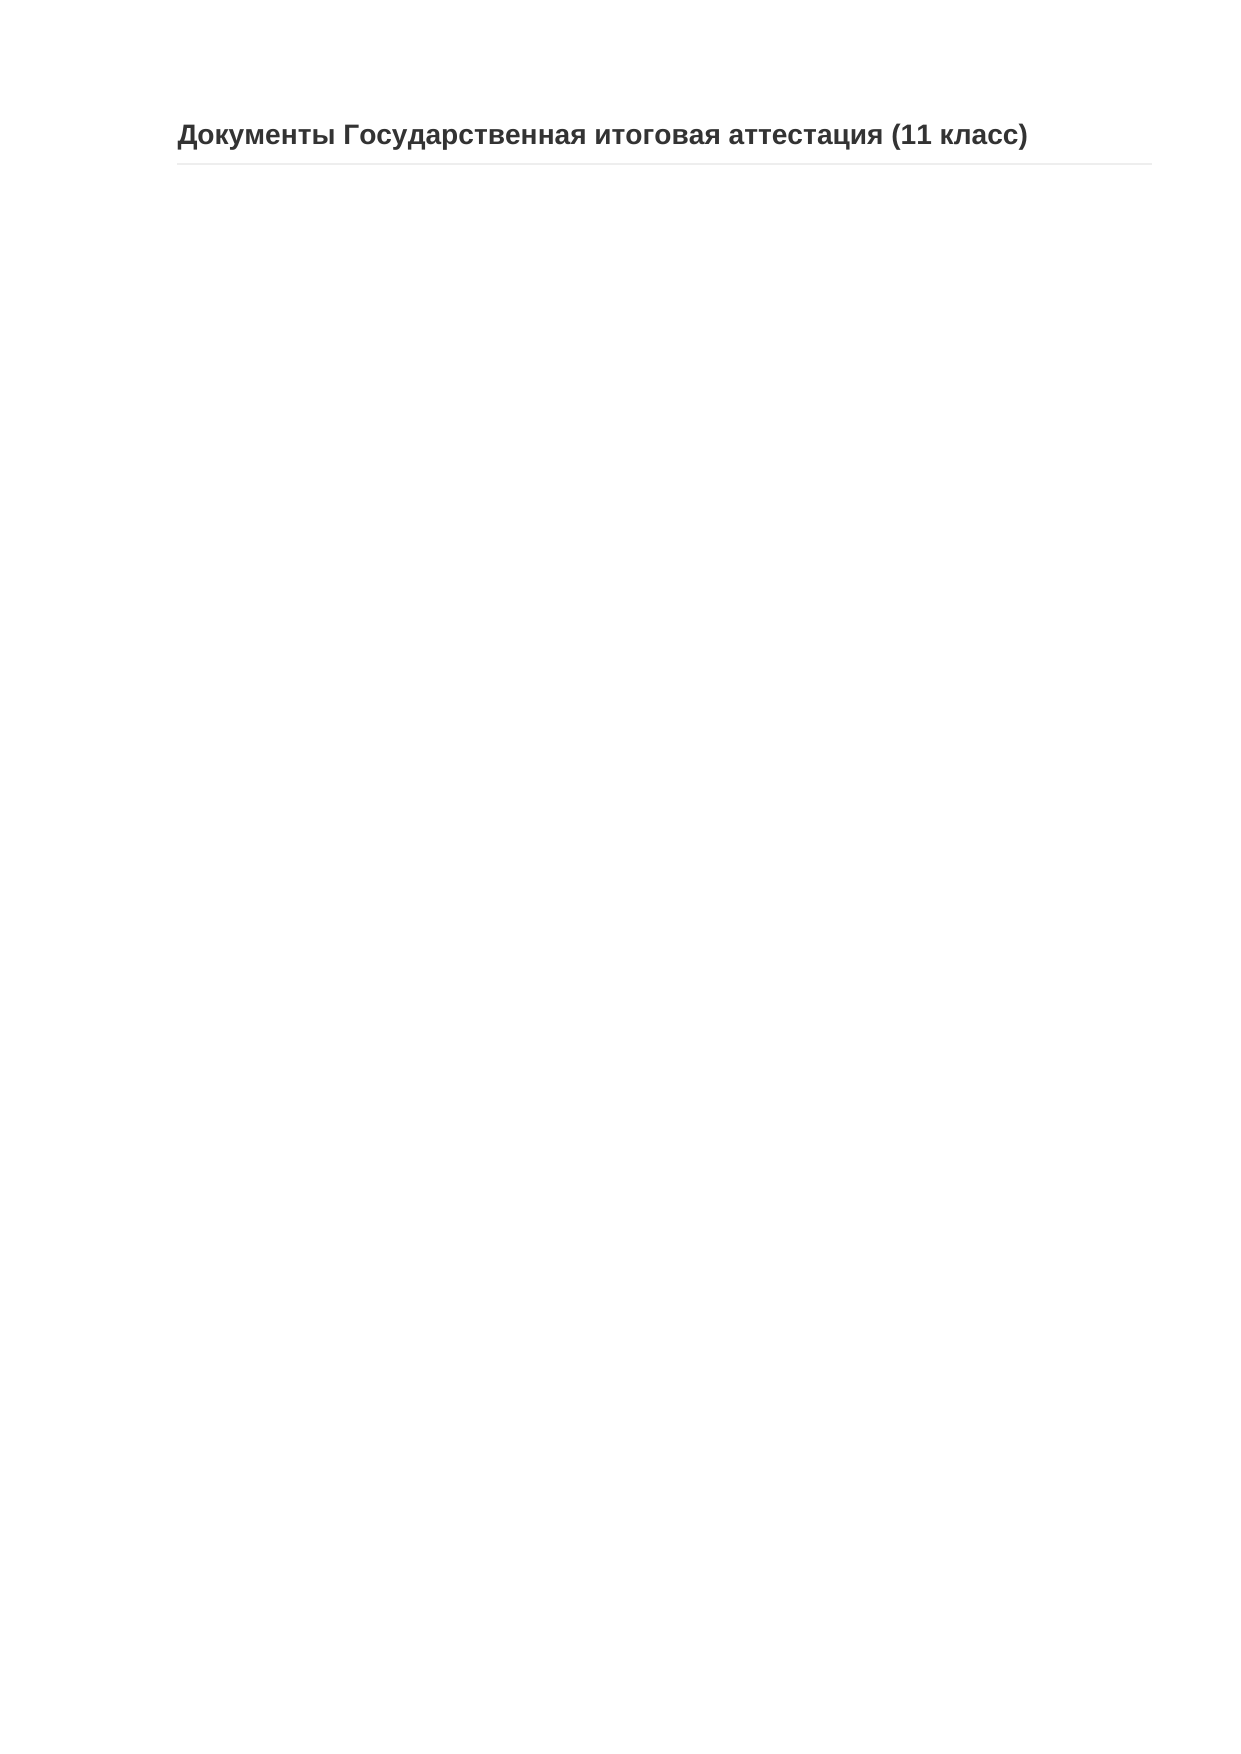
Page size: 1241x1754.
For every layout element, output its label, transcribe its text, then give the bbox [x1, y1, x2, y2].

text Документы Государственная итоговая аттестация (11 класс) [177, 118, 1152, 163]
